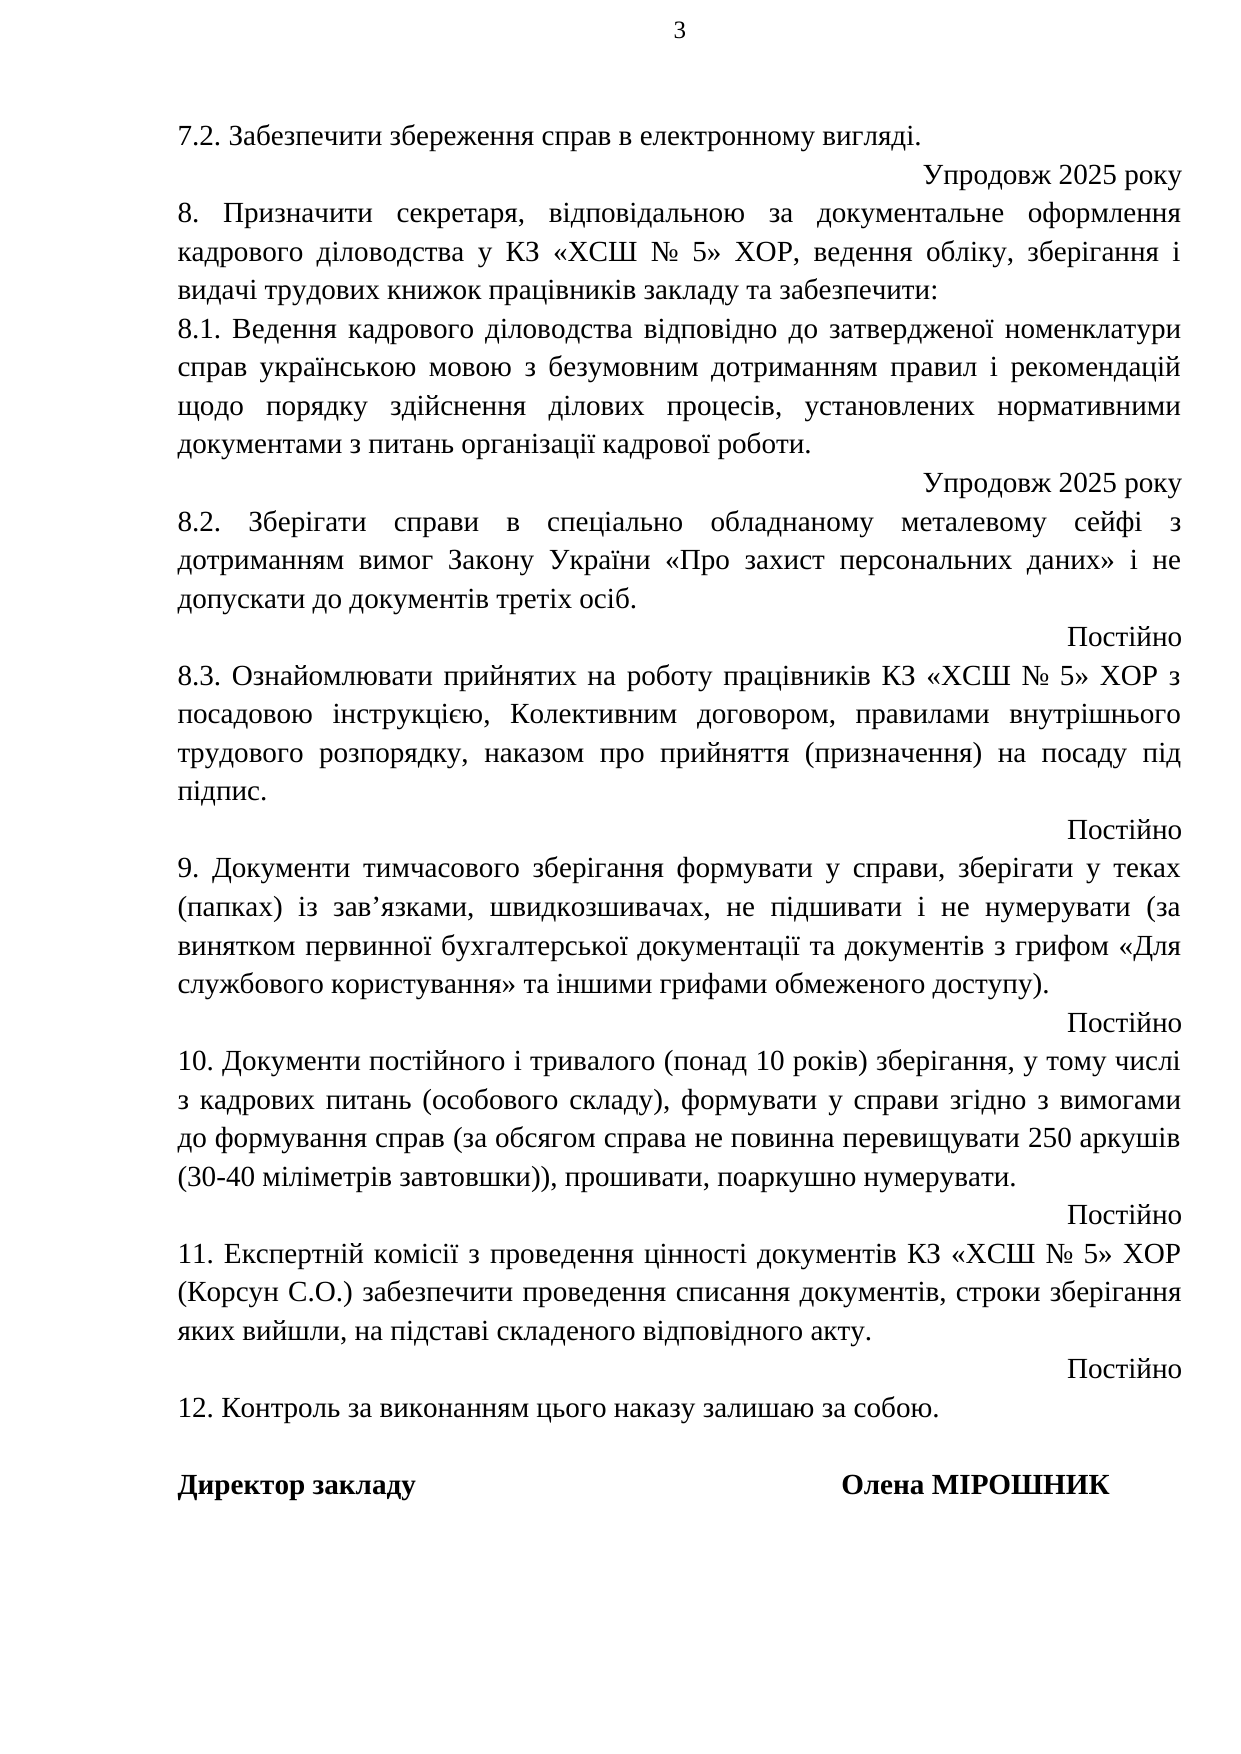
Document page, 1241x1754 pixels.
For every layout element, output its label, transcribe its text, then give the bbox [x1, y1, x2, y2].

text 9. Документи тимчасового зберігання формувати у справи, зберігати у теках (папках) із зав’язками, швидкозшивачах, не підшивати і не нумерувати (за винятком первинної бухгалтерської документації та документів з грифом «Для службового користування» та іншими грифами обмеженого доступу). [177, 851, 1182, 1000]
text Постійно [177, 1005, 1182, 1038]
text 8.3. Ознайомлювати прийнятих на роботу працівників КЗ «ХСШ № 5» ХОР з посадовою інструкцією, Колективним договором, правилами внутрішнього трудового розпорядку, наказом про прийняття (призначення) на посаду під підпис. [177, 658, 1182, 807]
text Постійно [177, 812, 1182, 846]
text 8. Призначити секретаря, відповідальною за документальне оформлення кадрового діловодства у КЗ «ХСШ № 5» ХОР, ведення обліку, зберігання і видачі трудових книжок працівників закладу та забезпечити: [177, 195, 1182, 306]
list Постійно [177, 1352, 1182, 1385]
text 8.2. Зберігати справи в спеціально обладнаному металевому сейфі з дотриманням вимог Закону України «Про захист персональних даних» і не допускати до документів третіх осіб. [177, 504, 1182, 614]
text Директор закладу Олена МІРОШНИК [177, 1467, 1182, 1501]
text Упродовж 2025 року [177, 157, 1182, 190]
text Упродовж 2025 року [177, 465, 1182, 499]
text 12. Контроль за виконанням цього наказу залишаю за собою. [177, 1390, 1182, 1424]
text 11. Експертній комісії з проведення цінності документів КЗ «ХСШ № 5» ХОР (Корсун С.О.) забезпечити проведення списання документів, строки зберігання яких вийшли, на підставі складеного відповідного акту. [177, 1236, 1182, 1347]
text Постійно [177, 1197, 1182, 1231]
text 7.2. Забезпечити збереження справ в електронному вигляді. [177, 118, 1182, 152]
text Постійно [177, 619, 1182, 653]
text 8.1. Ведення кадрового діловодства відповідно до затвердженої номенклатури справ українською мовою з безумовним дотриманням правил і рекомендацій щодо порядку здійснення ділових процесів, установлених нормативними документами з питань організації кадрової роботи. [177, 311, 1182, 460]
text 10. Документи постійного і тривалого (понад 10 років) зберігання, у тому числі з кадрових питань (особового складу), формувати у справи згідно з вимогами до формування справ (за обсягом справа не повинна перевищувати 250 аркушів (30-40 міліметрів завтовшки)), прошивати, поаркушно нумерувати. [177, 1043, 1182, 1192]
